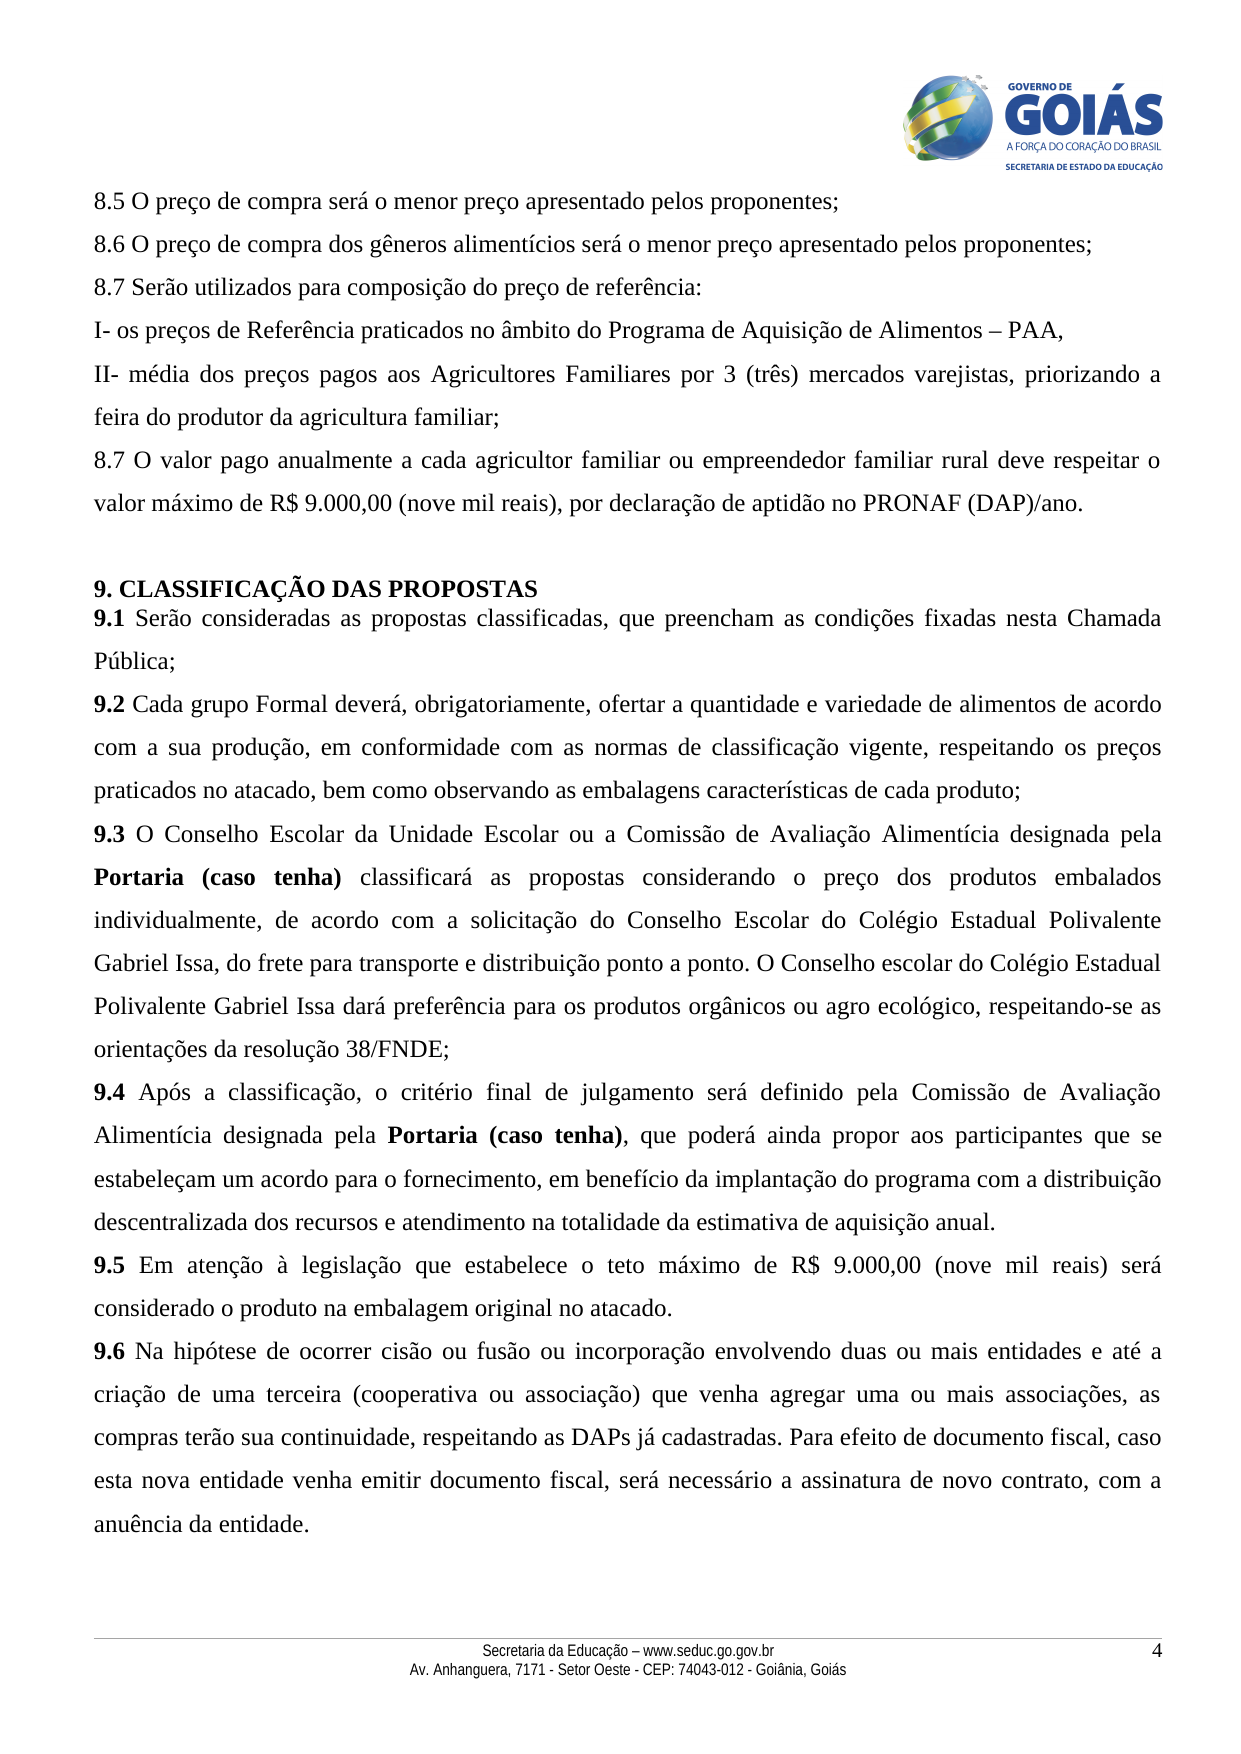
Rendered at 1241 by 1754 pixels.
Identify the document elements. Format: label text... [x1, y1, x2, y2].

text 9. CLASSIFICAÇÃO DAS PROPOSTAS [94, 574, 1162, 603]
text 9.6 Na hipótese de ocorrer cisão ou fusão ou incorporação envolvendo duas ou mais entidades e até a criação de uma terceira (cooperativa ou associação) que venha agregar uma ou mais associações, as compras terão sua continuidade, respeitando as DAPs já cadastradas. Para efeito de documento fiscal, caso esta nova entidade venha emitir documento fiscal, será necessário a assinatura de novo contrato, com a anuência da entidade. [94, 1336, 1162, 1537]
text 9.1 Serão consideradas as propostas classificadas, que preencham as condições fixadas nesta Chamada Pública; [94, 603, 1162, 675]
picture [903, 75, 1163, 172]
text I- os preços de Referência praticados no âmbito do Programa de Aquisição de Alimentos – PAA, [94, 316, 1162, 344]
text 9.2 Cada grupo Formal deverá, obrigatoriamente, ofertar a quantidade e variedade de alimentos de acordo com a sua produção, em conformidade com as normas de classificação vigente, respeitando os preços praticados no atacado, bem como observando as embalagens características de cada produto; [94, 689, 1162, 804]
text 8.7 O valor pago anualmente a cada agricultor familiar ou empreendedor familiar rural deve respeitar o valor máximo de R$ 9.000,00 (nove mil reais), por declaração de aptidão no PRONAF (DAP)/ano. [94, 445, 1162, 517]
text 8.5 O preço de compra será o menor preço apresentado pelos proponentes; [94, 186, 1162, 215]
text II- média dos preços pagos aos Agricultores Familiares por 3 (três) mercados varejistas, priorizando a feira do produtor da agricultura familiar; [94, 359, 1162, 431]
text 8.7 Serão utilizados para composição do preço de referência: [94, 272, 1162, 301]
text 9.3 O Conselho Escolar da Unidade Escolar ou a Comissão de Avaliação Alimentícia designada pela Portaria (caso tenha) classificará as propostas considerando o preço dos produtos embalados individualmente, de acordo com a solicitação do Conselho Escolar do Colégio Estadual Polivalente Gabriel Issa, do frete para transporte e distribuição ponto a ponto. O Conselho escolar do Colégio Estadual Polivalente Gabriel Issa dará preferência para os produtos orgânicos ou agro ecológico, respeitando-se as orientações da resolução 38/FNDE; [94, 819, 1162, 1063]
text 9.4 Após a classificação, o critério final de julgamento será definido pela Comissão de Avaliação Alimentícia designada pela Portaria (caso tenha), que poderá ainda propor aos participantes que se estabeleçam um acordo para o fornecimento, em benefício da implantação do programa com a distribuição descentralizada dos recursos e atendimento na totalidade da estimativa de aquisição anual. [94, 1077, 1162, 1236]
text 9.5 Em atenção à legislação que estabelece o teto máximo de R$ 9.000,00 (nove mil reais) será considerado o produto na embalagem original no atacado. [94, 1250, 1162, 1322]
text 8.6 O preço de compra dos gêneros alimentícios será o menor preço apresentado pelos proponentes; [94, 229, 1162, 258]
